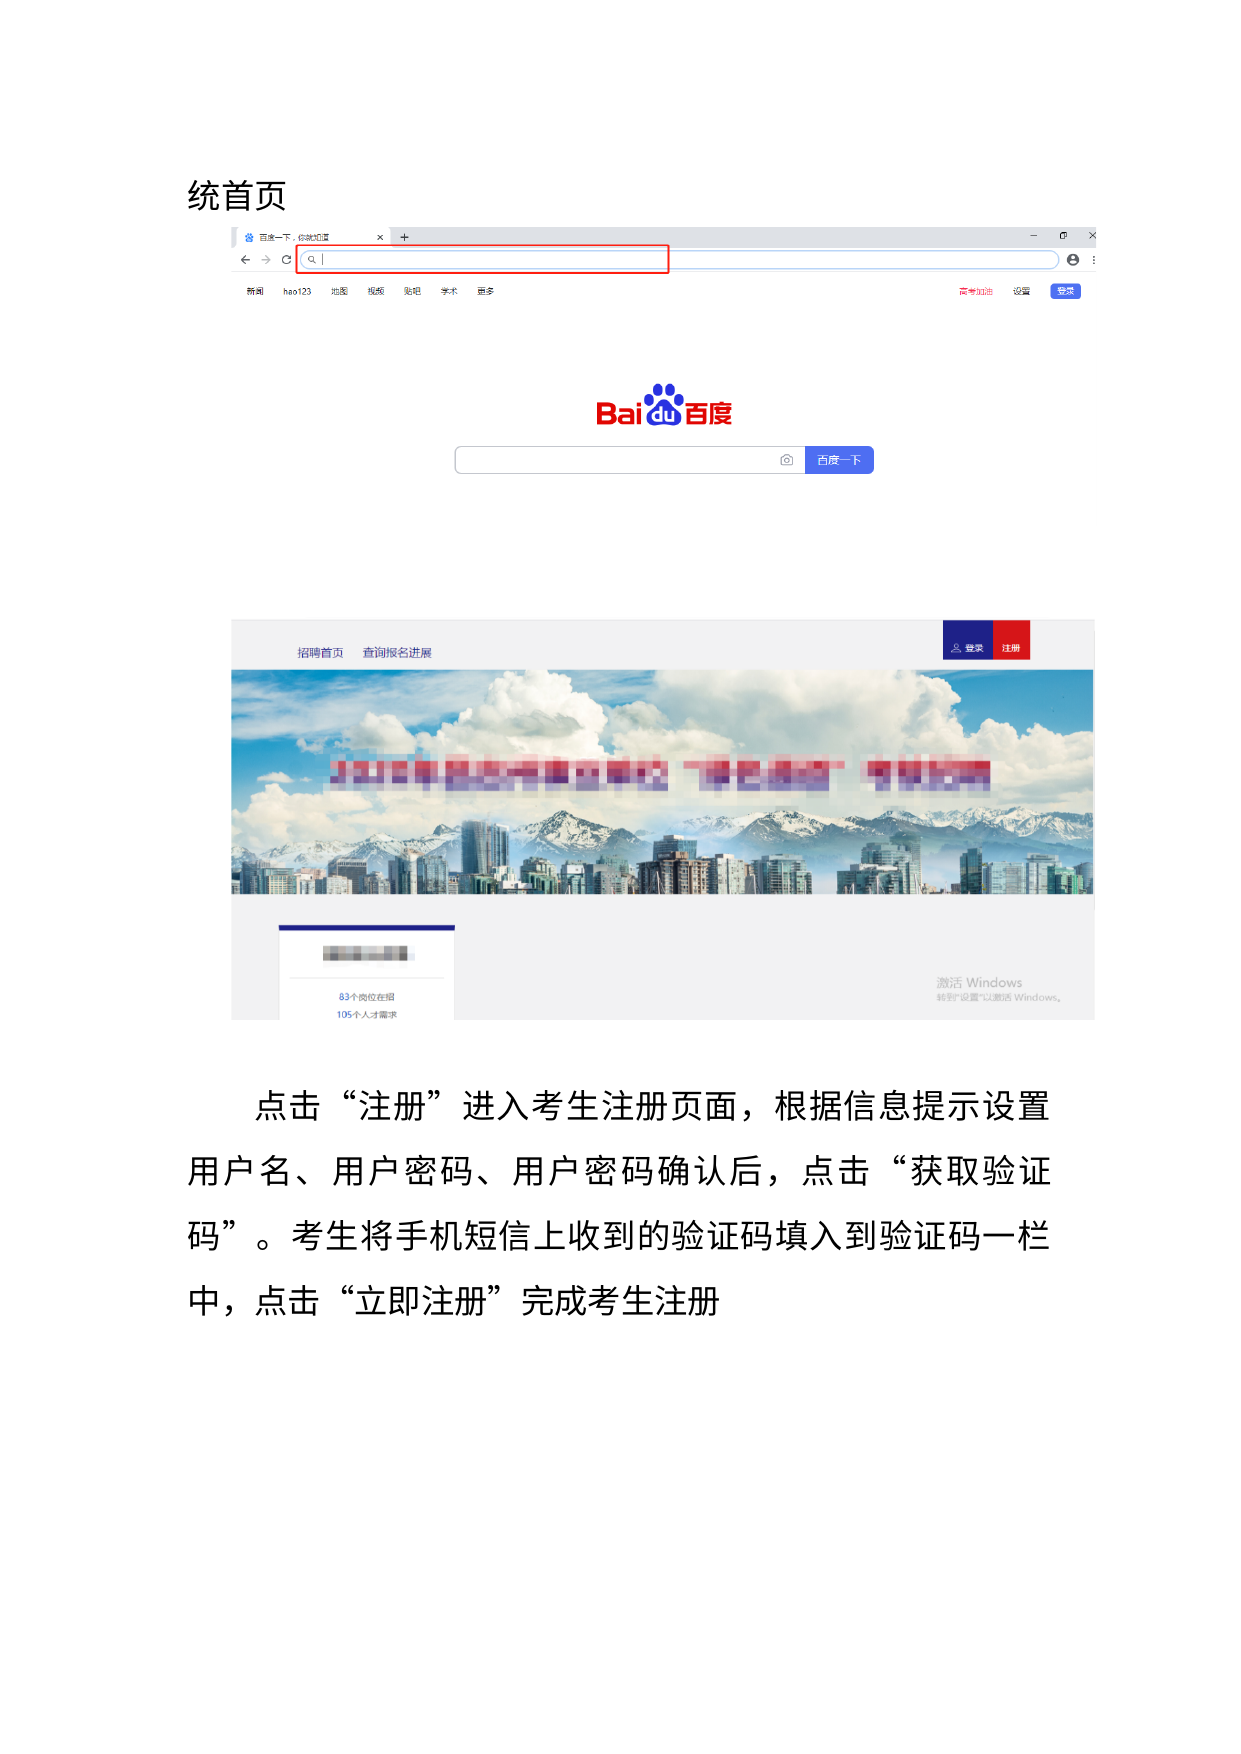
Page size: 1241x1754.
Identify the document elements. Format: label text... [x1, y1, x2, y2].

picture [231, 617, 1095, 1020]
picture [231, 227, 1097, 526]
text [187, 162, 1053, 227]
text 点击“注册”进入考生注册页面，根据信息提示设置用户名、用户密码、用户密码确认后，点击“获取验证码”。考生将手机短信上收到的验证码填入到验证码一栏中，点击“立即注册”完成考生注册 [187, 1072, 1053, 1332]
